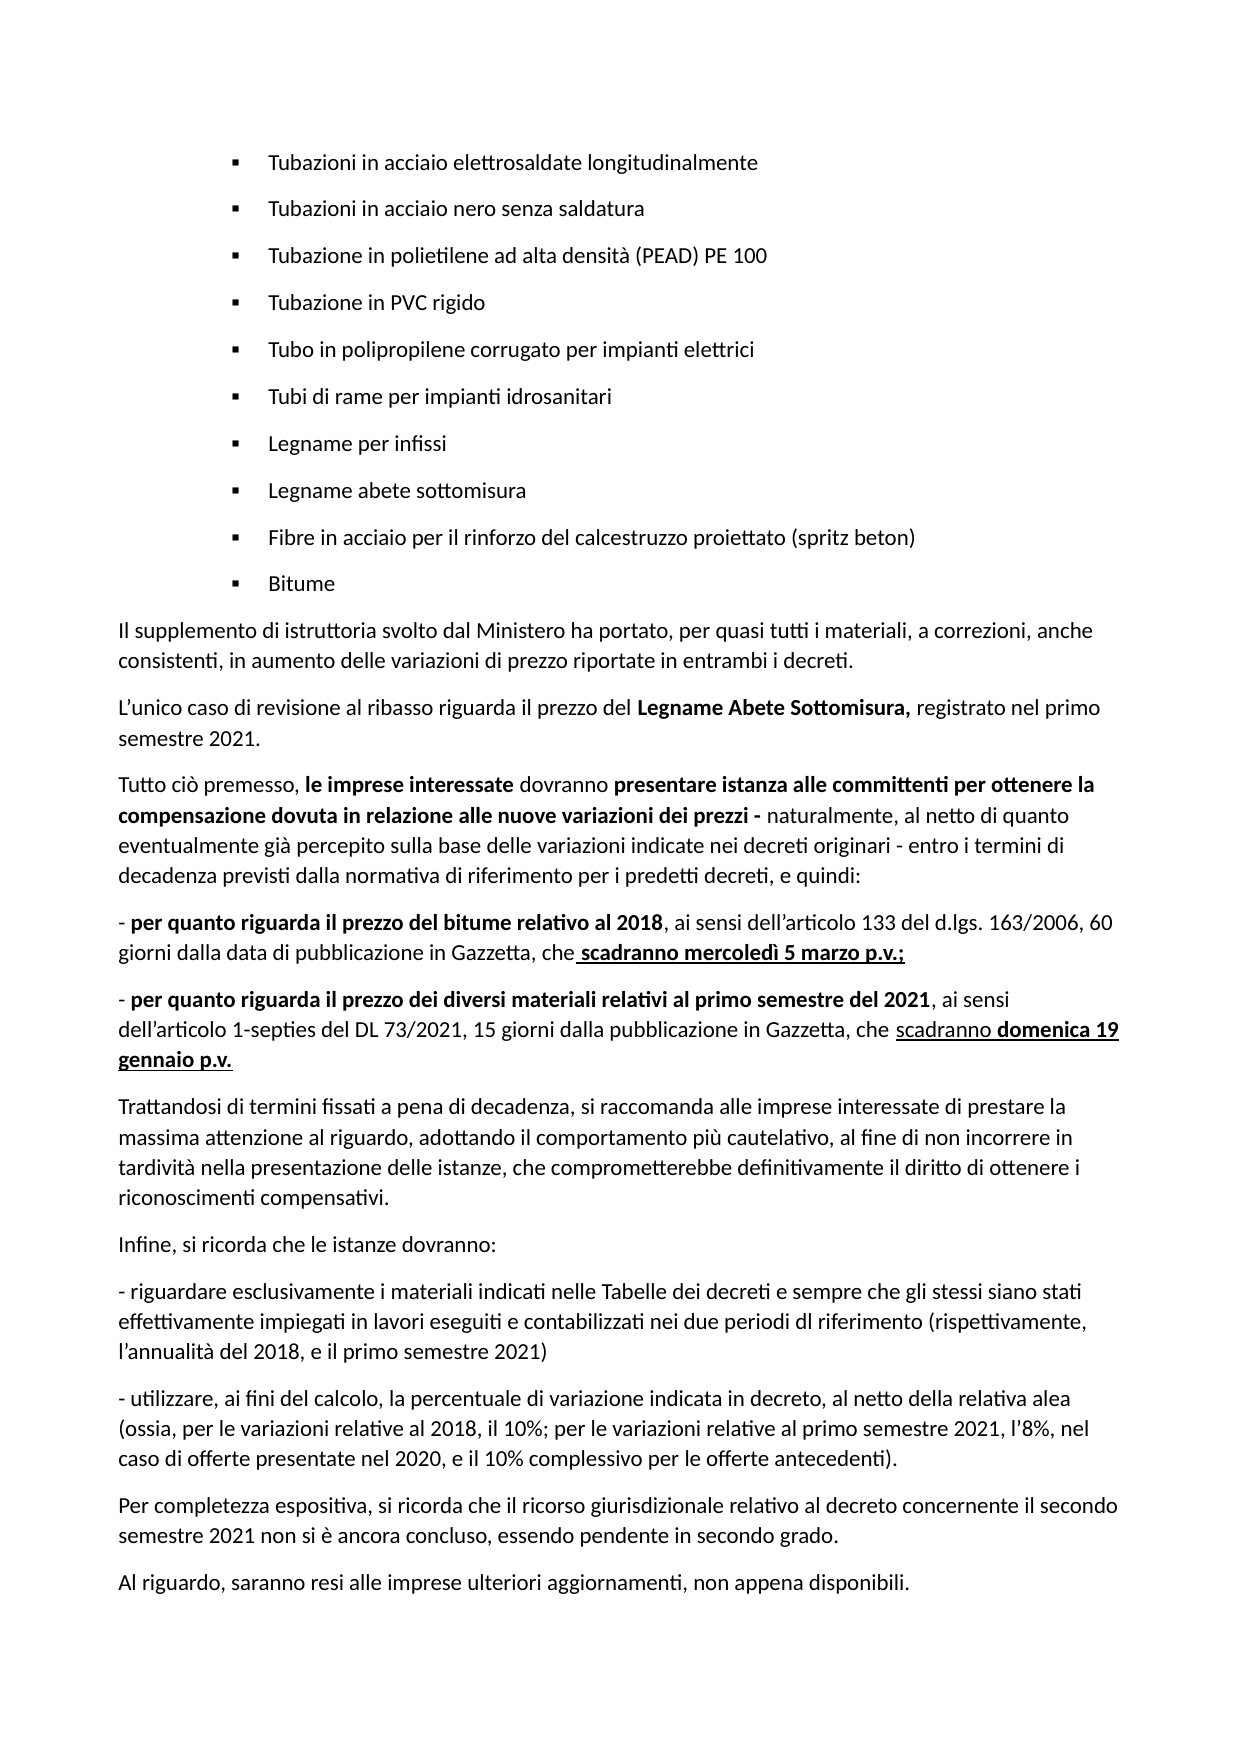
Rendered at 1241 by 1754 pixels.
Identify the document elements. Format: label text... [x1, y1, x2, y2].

list Legname abete sottomisura [231, 476, 1122, 504]
list Legname per infissi [231, 429, 1122, 457]
list Fibre in acciaio per il rinforzo del calcestruzzo proiettato (spritz beton) [231, 523, 1122, 551]
list Bitume [231, 569, 1122, 597]
list Tubazioni in acciaio elettrosaldate longitudinalmente [231, 148, 1122, 176]
text L’unico caso di revisione al ribasso riguarda il prezzo del Legname Abete Sottomisura, registrato nel primo semestre 2021. [118, 693, 1122, 752]
list Tubi di rame per impianti idrosanitari [231, 382, 1122, 410]
text Il supplemento di istruttoria svolto dal Ministero ha portato, per quasi tutti i materiali, a correzioni, anche consistenti, in aumento delle variazioni di prezzo riportate in entrambi i decreti. [118, 616, 1122, 674]
list Tubo in polipropilene corrugato per impianti elettrici [231, 335, 1122, 363]
text Al riguardo, saranno resi alle imprese ulteriori aggiornamenti, non appena disponibili. [118, 1568, 1122, 1596]
text - per quanto riguarda il prezzo dei diversi materiali relativi al primo semestre del 2021, ai sensi dell’articolo 1-septies del DL 73/2021, 15 giorni dalla pubblicazione in Gazzetta, che scadranno domenica 19 gennaio p.v. [118, 985, 1122, 1073]
list Tubazioni in acciaio nero senza saldatura [231, 194, 1122, 222]
text Infine, si ricorda che le istanze dovranno: [118, 1230, 1122, 1258]
list Tubazione in PVC rigido [231, 288, 1122, 316]
text - utilizzare, ai fini del calcolo, la percentuale di variazione indicata in decreto, al netto della relativa alea (ossia, per le variazioni relative al 2018, il 10%; per le variazioni relative al primo semestre 2021, l’8%, nel caso di offerte presentate nel 2020, e il 10% complessivo per le offerte antecedenti). [118, 1384, 1122, 1472]
list Tubazione in polietilene ad alta densità (PEAD) PE 100 [231, 241, 1122, 269]
text Trattandosi di termini fissati a pena di decadenza, si raccomanda alle imprese interessate di prestare la massima attenzione al riguardo, adottando il comportamento più cautelativo, al fine di non incorrere in tardività nella presentazione delle istanze, che comprometterebbe definitivamente il diritto di ottenere i riconoscimenti compensativi. [118, 1092, 1122, 1211]
text - per quanto riguarda il prezzo del bitume relativo al 2018, ai sensi dell’articolo 133 del d.lgs. 163/2006, 60 giorni dalla data di pubblicazione in Gazzetta, che scadranno mercoledì 5 marzo p.v.; [118, 908, 1122, 966]
text Tutto ciò premesso, le imprese interessate dovranno presentare istanza alle committenti per ottenere la compensazione dovuta in relazione alle nuove variazioni dei prezzi - naturalmente, al netto di quanto eventualmente già percepito sulla base delle variazioni indicate nei decreti originari - entro i termini di decadenza previsti dalla normativa di riferimento per i predetti decreti, e quindi: [118, 771, 1122, 889]
text - riguardare esclusivamente i materiali indicati nelle Tabelle dei decreti e sempre che gli stessi siano stati effettivamente impiegati in lavori eseguiti e contabilizzati nei due periodi dl riferimento (rispettivamente, l’annualità del 2018, e il primo semestre 2021) [118, 1277, 1122, 1365]
text Per completezza espositiva, si ricorda che il ricorso giurisdizionale relativo al decreto concernente il secondo semestre 2021 non si è ancora concluso, essendo pendente in secondo grado. [118, 1491, 1122, 1549]
